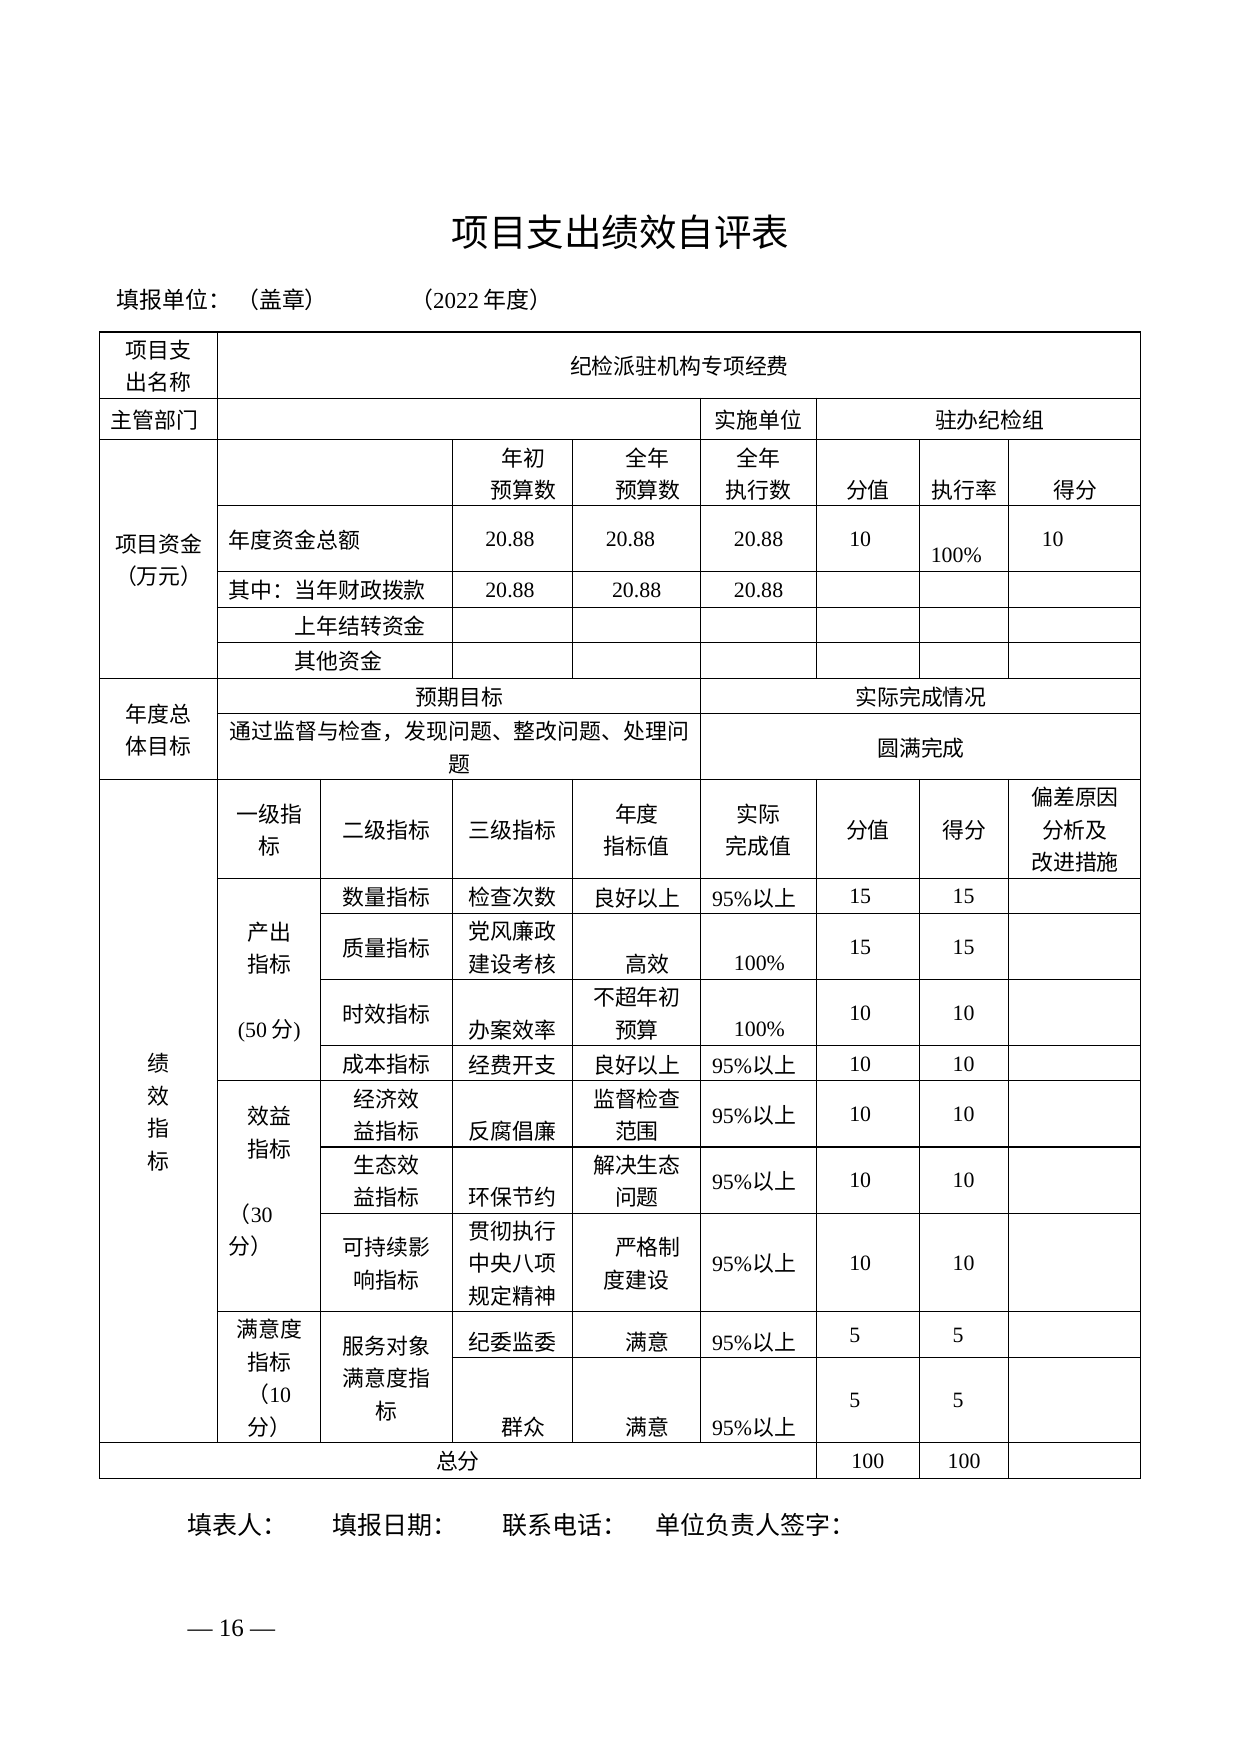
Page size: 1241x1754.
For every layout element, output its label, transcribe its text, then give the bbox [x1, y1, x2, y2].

table_cell 15 [920, 879, 1008, 913]
table_cell 95%以上 [701, 1148, 816, 1212]
table_cell 100% [920, 506, 1008, 571]
table_cell [453, 643, 572, 677]
table_cell 20.88 [573, 572, 700, 607]
table_cell [701, 643, 816, 677]
table_cell [817, 643, 919, 677]
table_cell [1009, 1081, 1140, 1146]
table_cell 10 [817, 1214, 919, 1311]
table_cell 10 [817, 1148, 919, 1212]
text 填表人： 填报日期： 联系电话： 单位负责人签字： [187, 1491, 1053, 1556]
table_cell 群众 [453, 1358, 572, 1442]
table_cell [1009, 608, 1140, 642]
table_cell 满意 [573, 1358, 700, 1442]
table_cell [1009, 1312, 1140, 1357]
table_cell [817, 572, 919, 607]
table_cell 100 [920, 1443, 1008, 1477]
table_cell 95%以上 [701, 879, 816, 913]
table_cell 95%以上 [701, 1312, 816, 1357]
table_cell 数量指标 [321, 879, 452, 913]
table_cell 质量指标 [321, 914, 452, 979]
table_cell [573, 608, 700, 642]
table_cell 良好以上 [573, 1046, 700, 1080]
table_cell [218, 399, 700, 439]
table_cell 100% [701, 914, 816, 979]
table_cell 满意 [573, 1312, 700, 1357]
table_cell 不超年初预算 [573, 980, 700, 1045]
table_cell 生态效 益指标 [321, 1148, 452, 1212]
table_cell 20.88 [453, 506, 572, 571]
table_cell 其他资金 [218, 643, 452, 677]
table_cell 100 [817, 1443, 919, 1477]
table_cell 二级指标 [321, 780, 452, 877]
table_cell [1009, 1358, 1140, 1442]
table_cell 年度 指标值 [573, 780, 700, 877]
table_cell [218, 440, 452, 505]
table_cell 分值 [817, 440, 919, 505]
table_cell [1009, 914, 1140, 979]
table_cell 贯彻执行中央八项规定精神 [453, 1214, 572, 1311]
table_cell 5 [920, 1358, 1008, 1442]
table_cell 办案效率 [453, 980, 572, 1045]
table_cell 95%以上 [701, 1081, 816, 1146]
table_cell 项目资金 （万元） [100, 440, 217, 677]
table_cell [920, 572, 1008, 607]
table_cell 满意度 指标 （10分） [218, 1312, 320, 1442]
table_cell 100% [701, 980, 816, 1045]
table_cell [1009, 1046, 1140, 1080]
table_cell 一级指标 [218, 780, 320, 877]
table_cell 执行率 [920, 440, 1008, 505]
table_cell 良好以上 [573, 879, 700, 913]
table_cell 时效指标 [321, 980, 452, 1045]
table_cell 严格制度建设 [573, 1214, 700, 1311]
table_cell 得分 [920, 780, 1008, 877]
table_cell 10 [817, 1081, 919, 1146]
table_cell 产出 指标 (50分) [218, 879, 320, 1080]
table_cell [1009, 1214, 1140, 1311]
table_cell 绩 效 指 标 [100, 780, 217, 1442]
table_cell 实施单位 [701, 399, 816, 439]
table_cell 总分 [100, 1443, 816, 1477]
table_cell 95%以上 [701, 1358, 816, 1442]
table_cell 10 [817, 980, 919, 1045]
table_cell 实际 完成值 [701, 780, 816, 877]
table_cell 党风廉政建设考核 [453, 914, 572, 979]
table_cell 三级指标 [453, 780, 572, 877]
table_cell 主管部门 [100, 399, 217, 439]
table_cell 预期目标 [218, 679, 700, 713]
table_cell [1009, 879, 1140, 913]
table_cell 全年 预算数 [573, 440, 700, 505]
table_cell 20.88 [453, 572, 572, 607]
table_cell 可持续影响指标 [321, 1214, 452, 1311]
table_cell [573, 643, 700, 677]
table_cell 10 [920, 1081, 1008, 1146]
table_cell 经费开支 [453, 1046, 572, 1080]
table_cell 分值 [817, 780, 919, 877]
table_cell 高效 [573, 914, 700, 979]
table_cell 10 [920, 1148, 1008, 1212]
table_cell 5 [817, 1358, 919, 1442]
table_cell 环保节约 [453, 1148, 572, 1212]
table_cell [453, 608, 572, 642]
table_cell 10 [920, 980, 1008, 1045]
table_cell 效益 指标 （30分） [218, 1081, 320, 1311]
table_cell [1009, 980, 1140, 1045]
table_cell 监督检查范围 [573, 1081, 700, 1146]
table_cell 其中：当年财政拨款 [218, 572, 452, 607]
table_cell 驻办纪检组 [817, 399, 1140, 439]
table_cell 全年 执行数 [701, 440, 816, 505]
table_cell 实际完成情况 [701, 679, 1140, 713]
table_cell 20.88 [701, 506, 816, 571]
table_cell 10 [817, 506, 919, 571]
table_cell 95%以上 [701, 1214, 816, 1311]
table_cell 5 [817, 1312, 919, 1357]
table_cell [1009, 572, 1140, 607]
table_cell 偏差原因 分析及 改进措施 [1009, 780, 1140, 877]
table_cell 解决生态问题 [573, 1148, 700, 1212]
table_cell [920, 643, 1008, 677]
table_cell [817, 608, 919, 642]
table_cell 年度总 体目标 [100, 679, 217, 779]
table_cell 10 [1009, 506, 1140, 571]
table_cell 15 [817, 879, 919, 913]
table_cell 经济效 益指标 [321, 1081, 452, 1146]
table_cell 年度资金总额 [218, 506, 452, 571]
table_cell 上年结转资金 [218, 608, 452, 642]
table_cell 15 [920, 914, 1008, 979]
table_cell 得分 [1009, 440, 1140, 505]
table_cell 15 [817, 914, 919, 979]
table_cell 10 [920, 1214, 1008, 1311]
table_cell [701, 608, 816, 642]
table_cell 检查次数 [453, 879, 572, 913]
table_cell 10 [920, 1046, 1008, 1080]
table_cell [1009, 1148, 1140, 1212]
table_cell 服务对象满意度指标 [321, 1312, 452, 1442]
table_cell [1009, 1443, 1140, 1477]
table_cell 95%以上 [701, 1046, 816, 1080]
table_cell 反腐倡廉 [453, 1081, 572, 1146]
table_header 项目支出绩效自评表 [99, 195, 1141, 266]
table_cell 成本指标 [321, 1046, 452, 1080]
table_cell [1009, 643, 1140, 677]
table_cell 年初 预算数 [453, 440, 572, 505]
table_cell 项目支 出名称 [100, 333, 217, 397]
table_cell 通过监督与检查，发现问题、整改问题、处理问题 [218, 714, 700, 779]
table_cell 5 [920, 1312, 1008, 1357]
table_cell [920, 608, 1008, 642]
table_cell 10 [817, 1046, 919, 1080]
table_cell 20.88 [701, 572, 816, 607]
table_cell 圆满完成 [701, 714, 1140, 779]
table_cell 20.88 [573, 506, 700, 571]
table_cell 纪检派驻机构专项经费 [218, 333, 1140, 397]
table_cell 填报单位： （盖章） （2022年度） [99, 266, 1141, 331]
table_cell 纪委监委 [453, 1312, 572, 1357]
